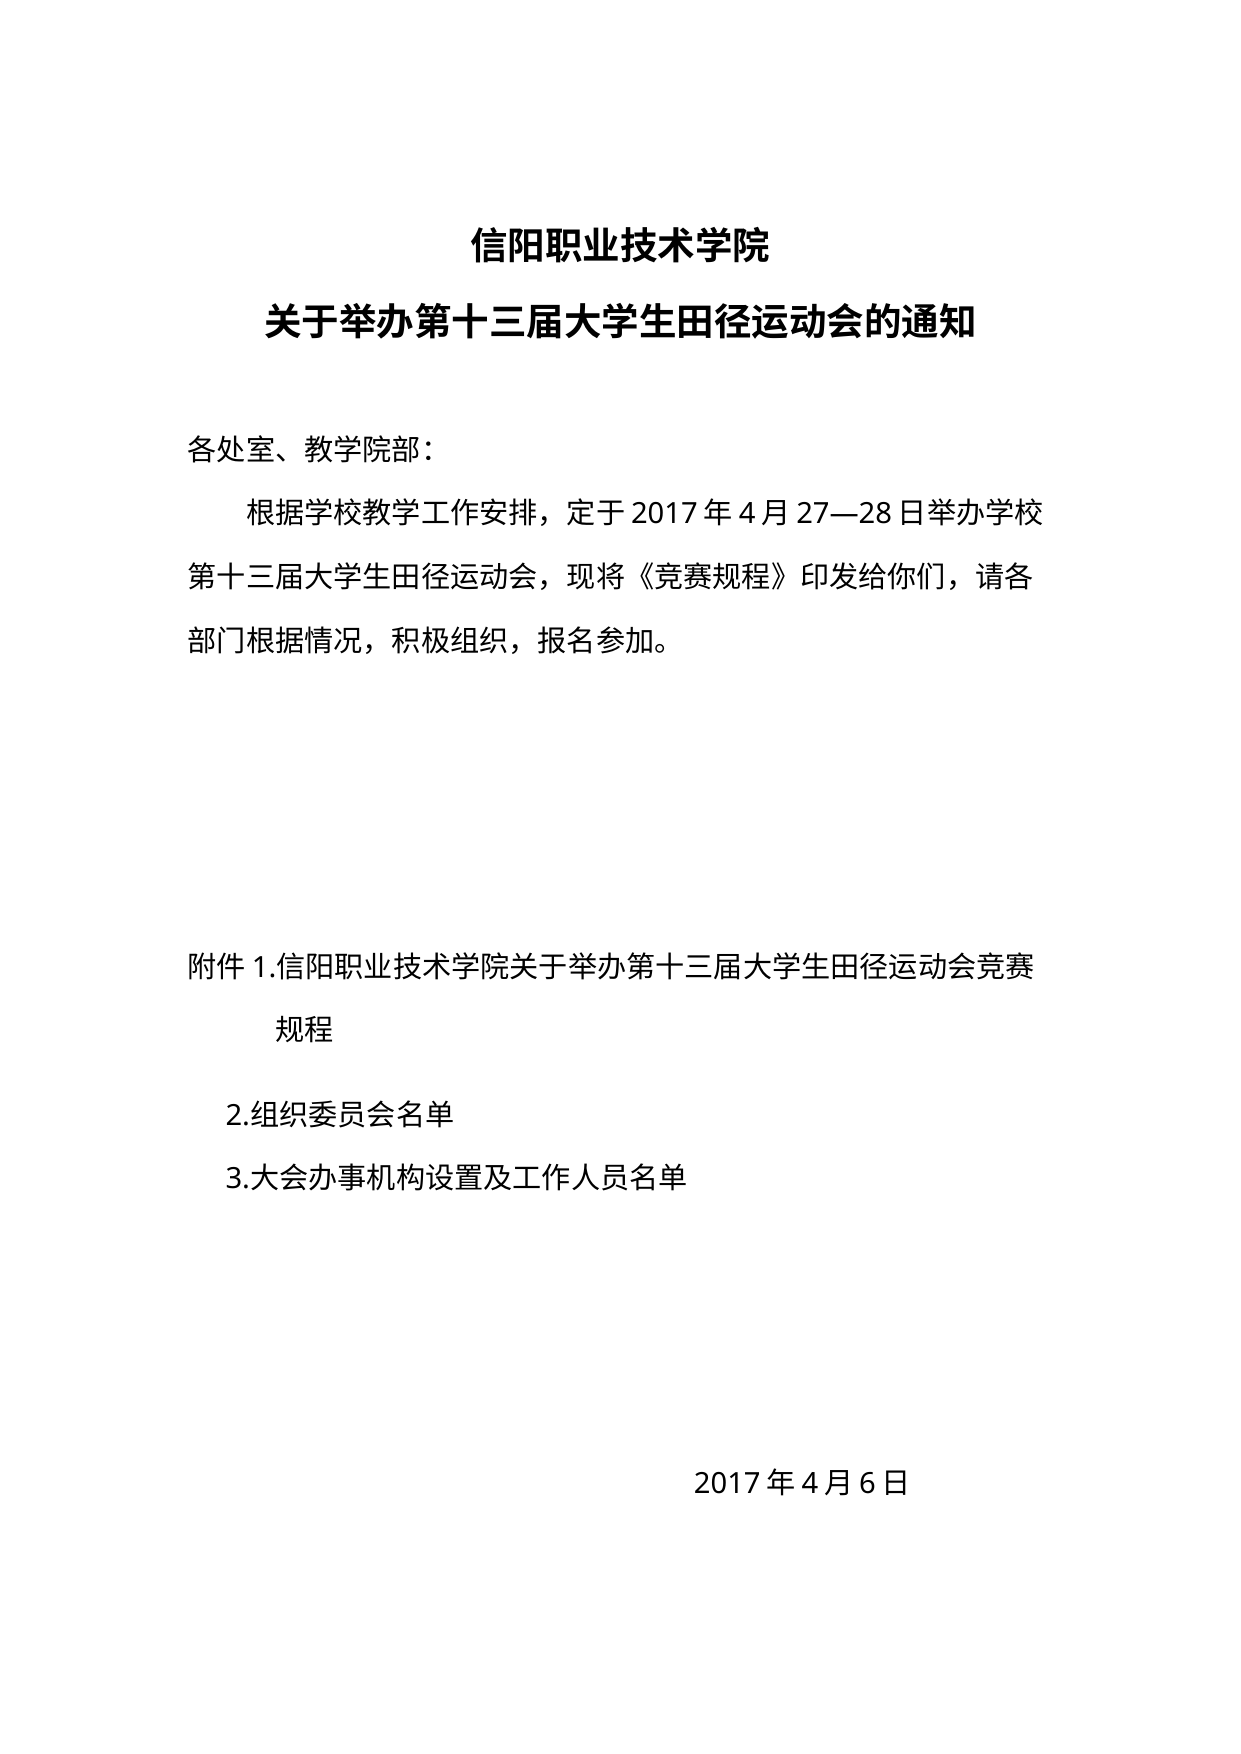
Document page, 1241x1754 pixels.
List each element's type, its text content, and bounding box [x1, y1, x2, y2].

text 各处室、教学院部： [187, 427, 1053, 469]
text 附件1.信阳职业技术学院关于举办第十三届大学生田径运动会竞赛规程 [187, 943, 1053, 1049]
text 信阳职业技术学院 [187, 216, 1053, 271]
text 2017年4月6日 [256, 1460, 1053, 1502]
text 2.组织委员会名单 [187, 1091, 1053, 1134]
text 关于举办第十三届大学生田径运动会的通知 [187, 291, 1053, 346]
text 3.大会办事机构设置及工作人员名单 [187, 1154, 1053, 1197]
text 根据学校教学工作安排，定于2017年4月27—28日举办学校第十三届大学生田径运动会，现将《竞赛规程》印发给你们，请各部门根据情况，积极组织，报名参加。 [187, 490, 1053, 659]
